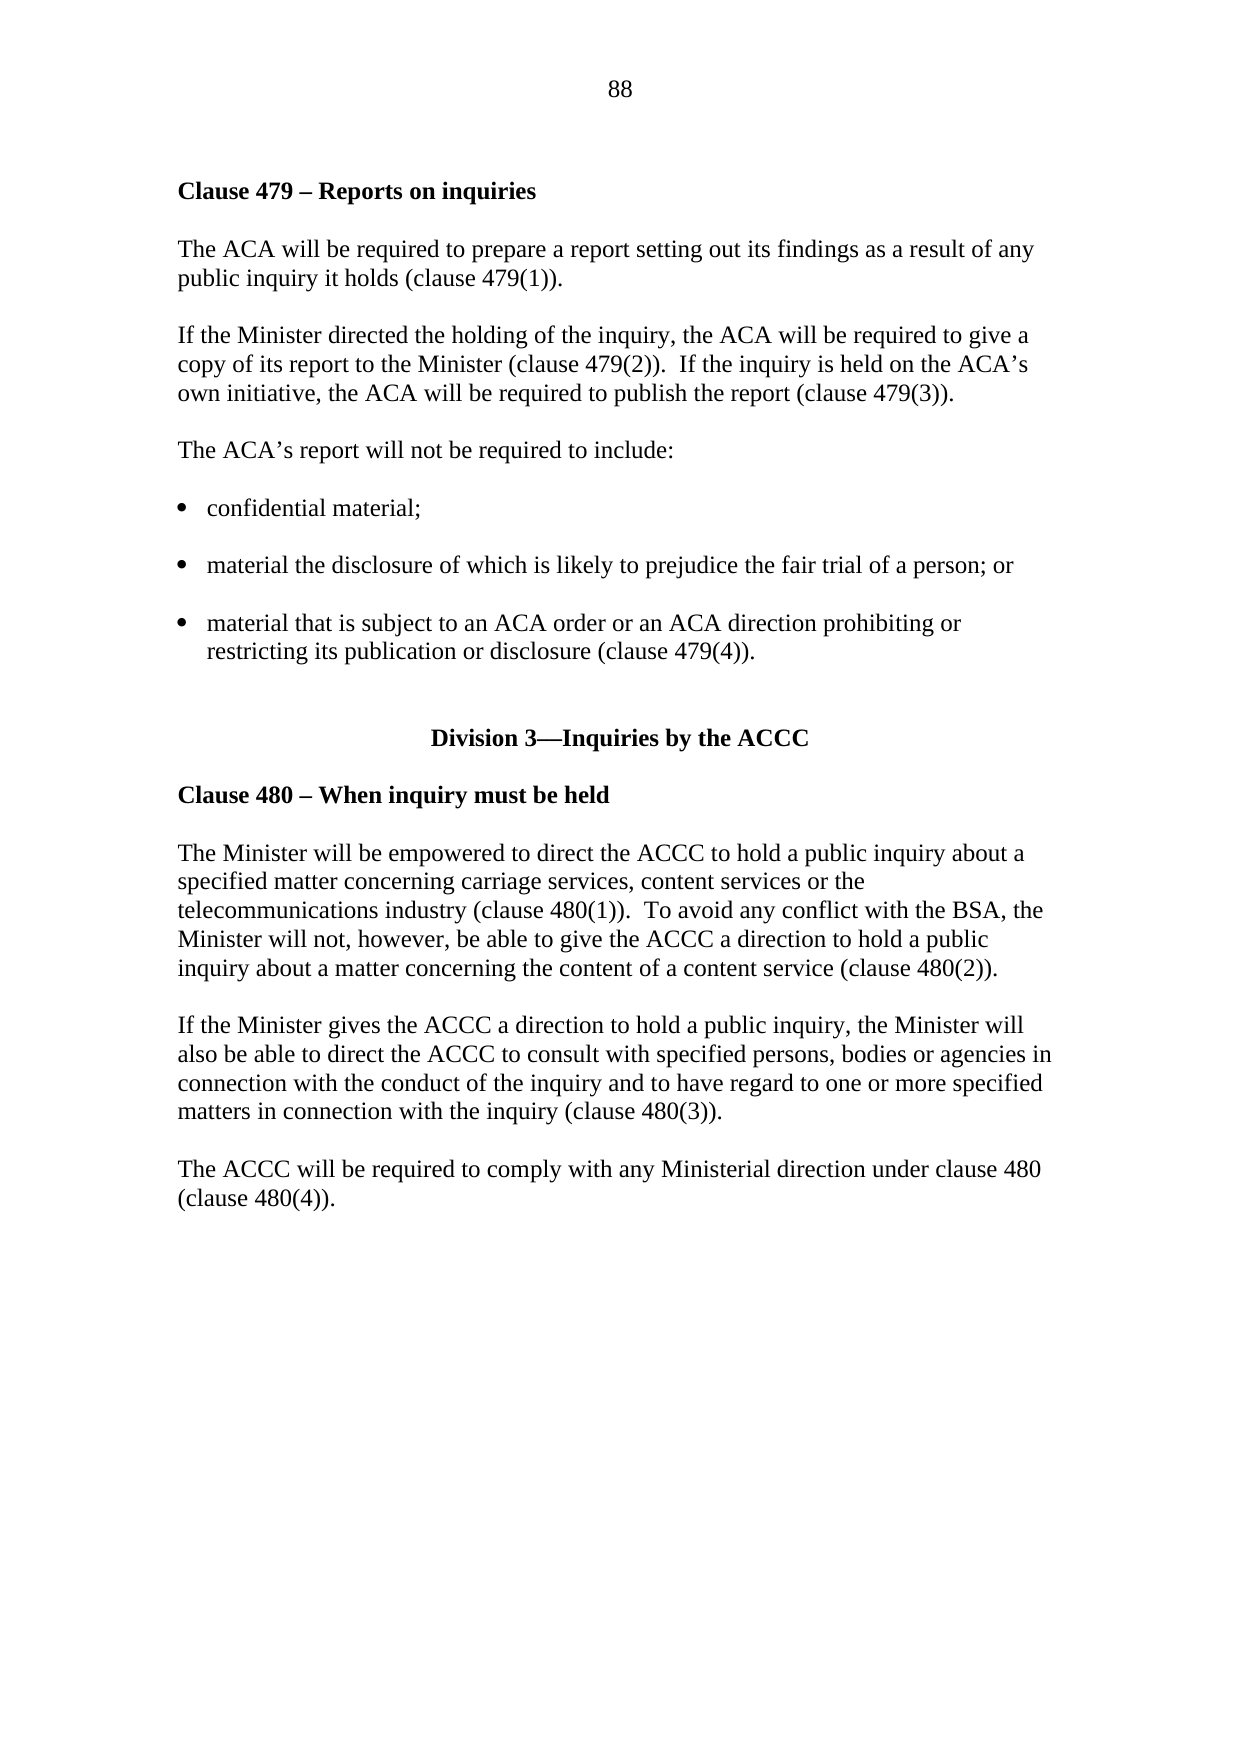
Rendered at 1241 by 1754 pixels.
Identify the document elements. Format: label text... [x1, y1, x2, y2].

text Clause 479 – Reports on inquiries [177, 176, 1063, 205]
text Division 3––Inquiries by the ACCC [177, 723, 1063, 751]
text The ACA will be required to prepare a report setting out its findings as a result of any public inquiry it holds (clause 479(1)). [177, 234, 1063, 291]
list material the disclosure of which is likely to prejudice the fair trial of a person; or [177, 550, 1063, 608]
text Clause 480 – When inquiry must be held [177, 780, 1063, 809]
list material that is subject to an ACA order or an ACA direction prohibiting or restricting its publication or disclosure (clause 479(4)). [177, 608, 1063, 694]
text If the Minister directed the holding of the inquiry, the ACA will be required to give a copy of its report to the Minister (clause 479(2)). If the inquiry is held on the ACA’s own initiative, the ACA will be required to publish the report (clause 479(3)). [177, 320, 1063, 406]
list confidential material; [177, 493, 1063, 550]
text The ACA’s report will not be required to include: [177, 435, 1063, 464]
text If the Minister gives the ACCC a direction to hold a public inquiry, the Minister will also be able to direct the ACCC to consult with specified persons, bodies or agencies in connection with the conduct of the inquiry and to have regard to one or more specified matters in connection with the inquiry (clause 480(3)). [177, 1010, 1063, 1125]
text The Minister will be empowered to direct the ACCC to hold a public inquiry about a specified matter concerning carriage services, content services or the telecommunications industry (clause 480(1)). To avoid any conflict with the BSA, the Minister will not, however, be able to give the ACCC a direction to hold a public inquiry about a matter concerning the content of a content service (clause 480(2)). [177, 838, 1063, 981]
text The ACCC will be required to comply with any Ministerial direction under clause 480 (clause 480(4)). [177, 1154, 1063, 1211]
